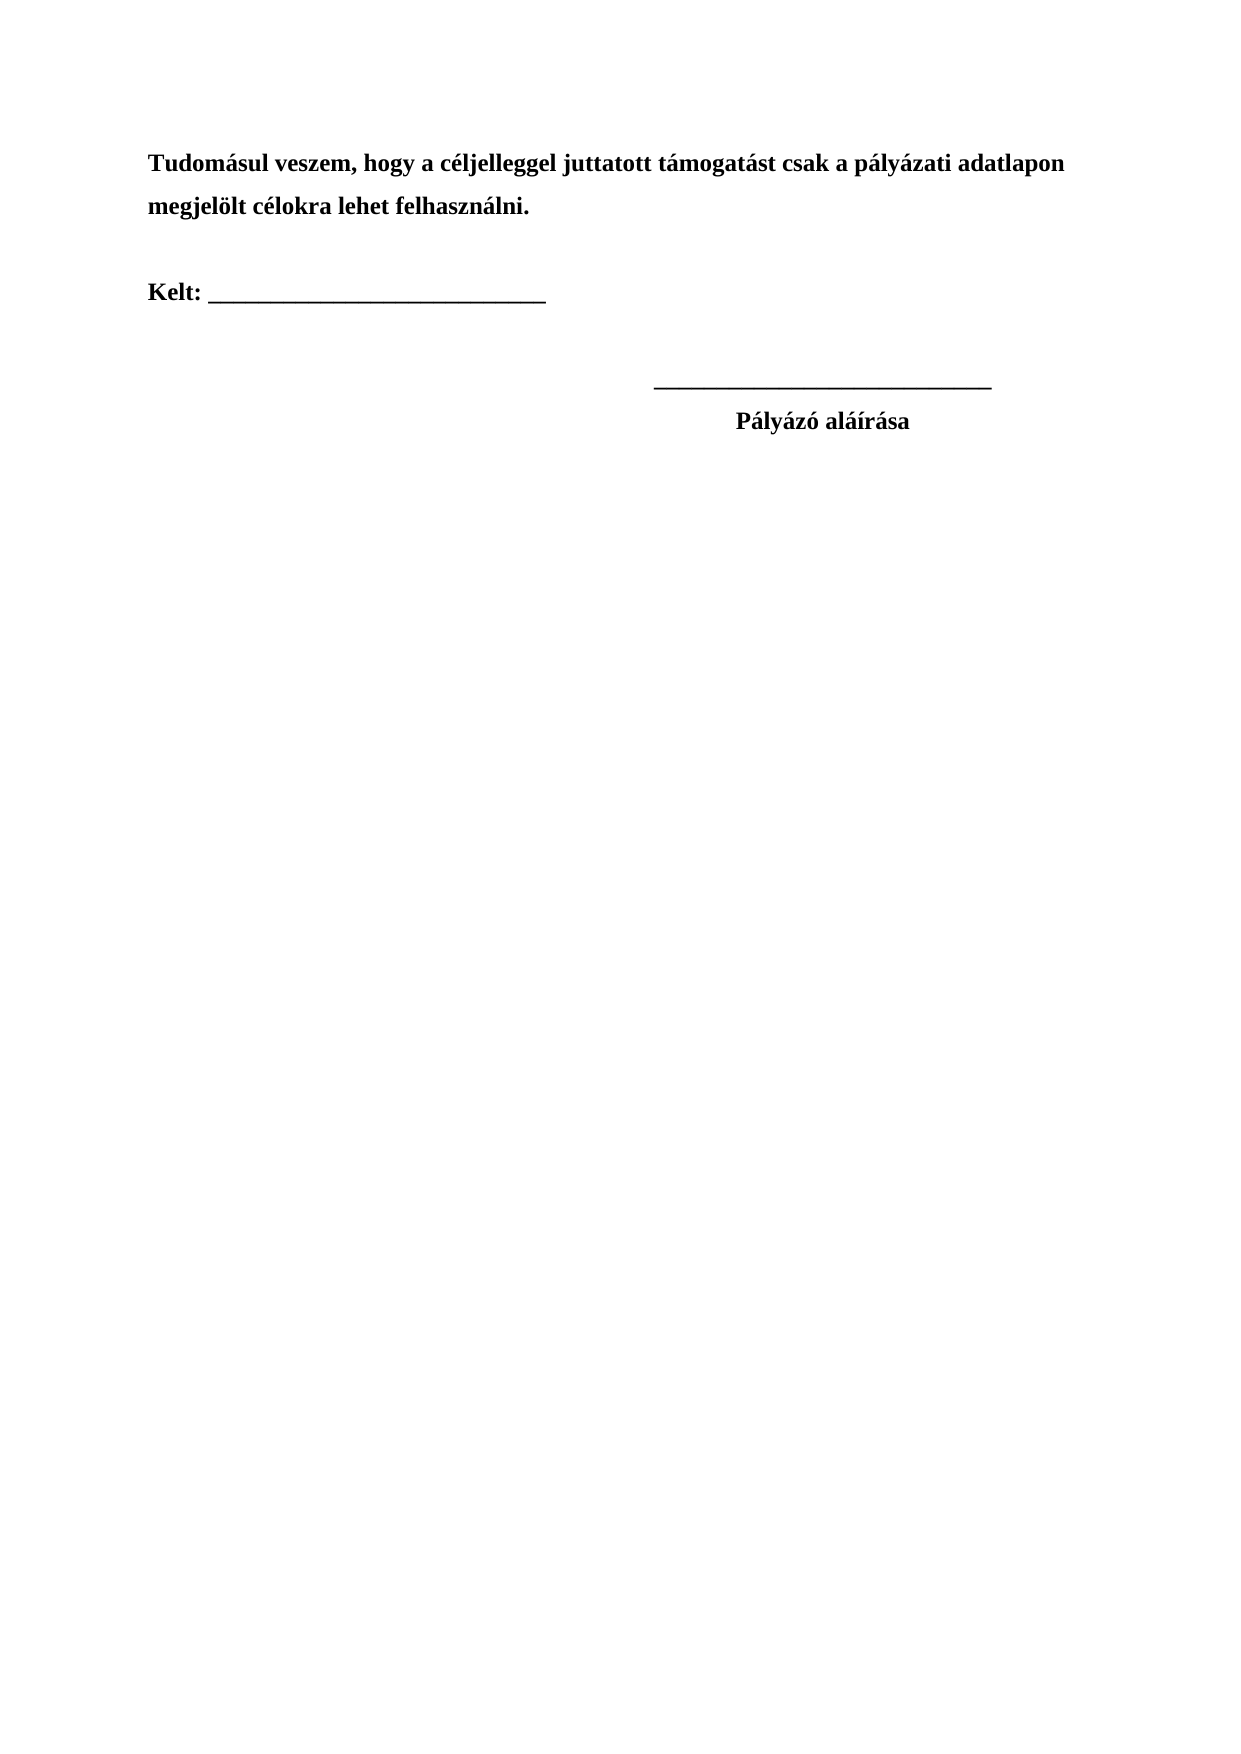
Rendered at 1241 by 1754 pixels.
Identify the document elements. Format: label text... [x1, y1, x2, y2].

text Tudomásul veszem, hogy a céljelleggel juttatott támogatást csak a pályázati adatlapon megjelölt célokra lehet felhasználni. [148, 148, 1093, 219]
text Pályázó aláírása [148, 406, 1093, 435]
text ___________________________ [148, 363, 1093, 392]
text Kelt: ___________________________ [148, 277, 1093, 306]
